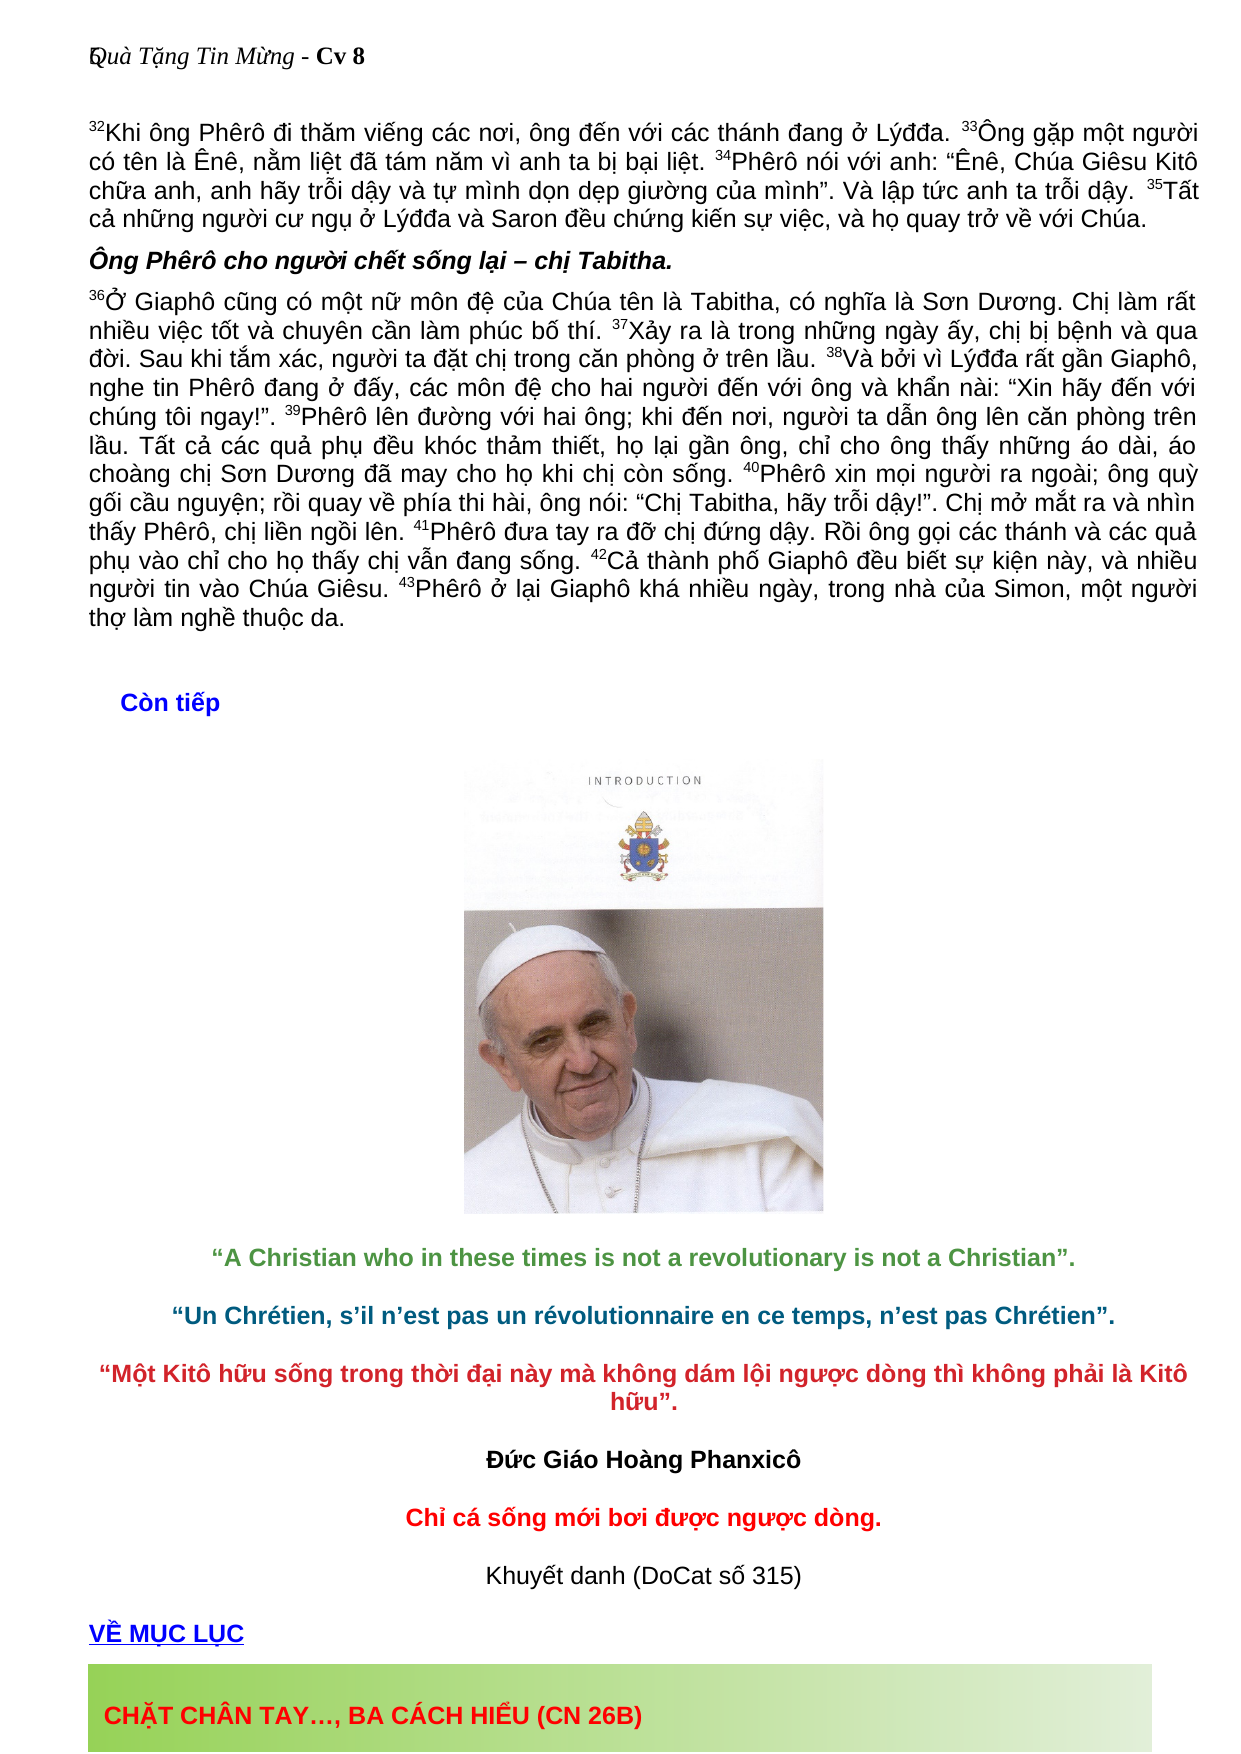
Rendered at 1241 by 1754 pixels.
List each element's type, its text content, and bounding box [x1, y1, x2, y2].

text “Một Kitô hữu sống trong thời đại này mà không dám lội ngược dòng thì không phải là Kitô hữu”. [89, 1358, 1199, 1416]
text Ông Phêrô cho người chết sống lại – chị Tabitha. [89, 246, 1199, 274]
text “A Christian who in these times is not a revolutionary is not a Christian”. [89, 1243, 1199, 1271]
text 32Khi ông Phêrô đi thăm viếng các nơi, ông đến với các thánh đang ở Lýđđa. 33Ông gặp một người có tên là Ênê, nằm liệt đã tám năm vì anh ta bị bại liệt. 34Phêrô nói với anh: “Ênê, Chúa Giêsu Kitô chữa anh, anh hãy trỗi dậy và tự mình dọn dẹp giường của mình”. Và lập tức anh ta trỗi dậy. 35Tất cả những người cư ngụ ở Lýđđa và Saron đều chứng kiến sự việc, và họ quay trở về với Chúa. [89, 118, 1199, 233]
text “Un Chrétien, s’il n’est pas un révolutionnaire en ce temps, n’est pas Chrétien”. [89, 1301, 1199, 1329]
text Chỉ cá sống mới bơi được ngược dòng. [89, 1503, 1199, 1532]
text Còn tiếp [89, 687, 1199, 716]
text Đức Giáo Hoàng Phanxicô [89, 1445, 1199, 1474]
text VỀ MỤC LỤC [89, 1619, 1199, 1648]
text Khuyết danh (DoCat số 315) [89, 1561, 1199, 1590]
text 36Ở Giaphô cũng có một nữ môn đệ của Chúa tên là Tabitha, có nghĩa là Sơn Dương. Chị làm rất nhiều việc tốt và chuyên cần làm phúc bố thí. 37Xảy ra là trong những ngày ấy, chị bị bệnh và qua đời. Sau khi tắm xác, người ta đặt chị trong căn phòng ở trên lầu. 38Và bởi vì Lýđđa rất gần Giaphô, nghe tin Phêrô đang ở đấy, các môn đệ cho hai người đến với ông và khẩn nài: “Xin hãy đến với chúng tôi ngay!”. 39Phêrô lên đường với hai ông; khi đến nơi, người ta dẫn ông lên căn phòng trên lầu. Tất cả các quả phụ đều khóc thảm thiết, họ lại gần ông, chỉ cho ông thấy những áo dài, áo choàng chị Sơn Dương đã may cho họ khi chị còn sống. 40Phêrô xin mọi người ra ngoài; ông quỳ gối cầu nguyện; rồi quay về phía thi hài, ông nói: “Chị Tabitha, hãy trỗi dậy!”. Chị mở mắt ra và nhìn thấy Phêrô, chị liền ngồi lên. 41Phêrô đưa tay ra đỡ chị đứng dậy. Rồi ông gọi các thánh và các quả phụ vào chỉ cho họ thấy chị vẫn đang sống. 42Cả thành phố Giaphô đều biết sự kiện này, và nhiều người tin vào Chúa Giêsu. 43Phêrô ở lại Giaphô khá nhiều ngày, trong nhà của Simon, một người thợ làm nghề thuộc da. [89, 287, 1199, 632]
picture [464, 759, 824, 1214]
